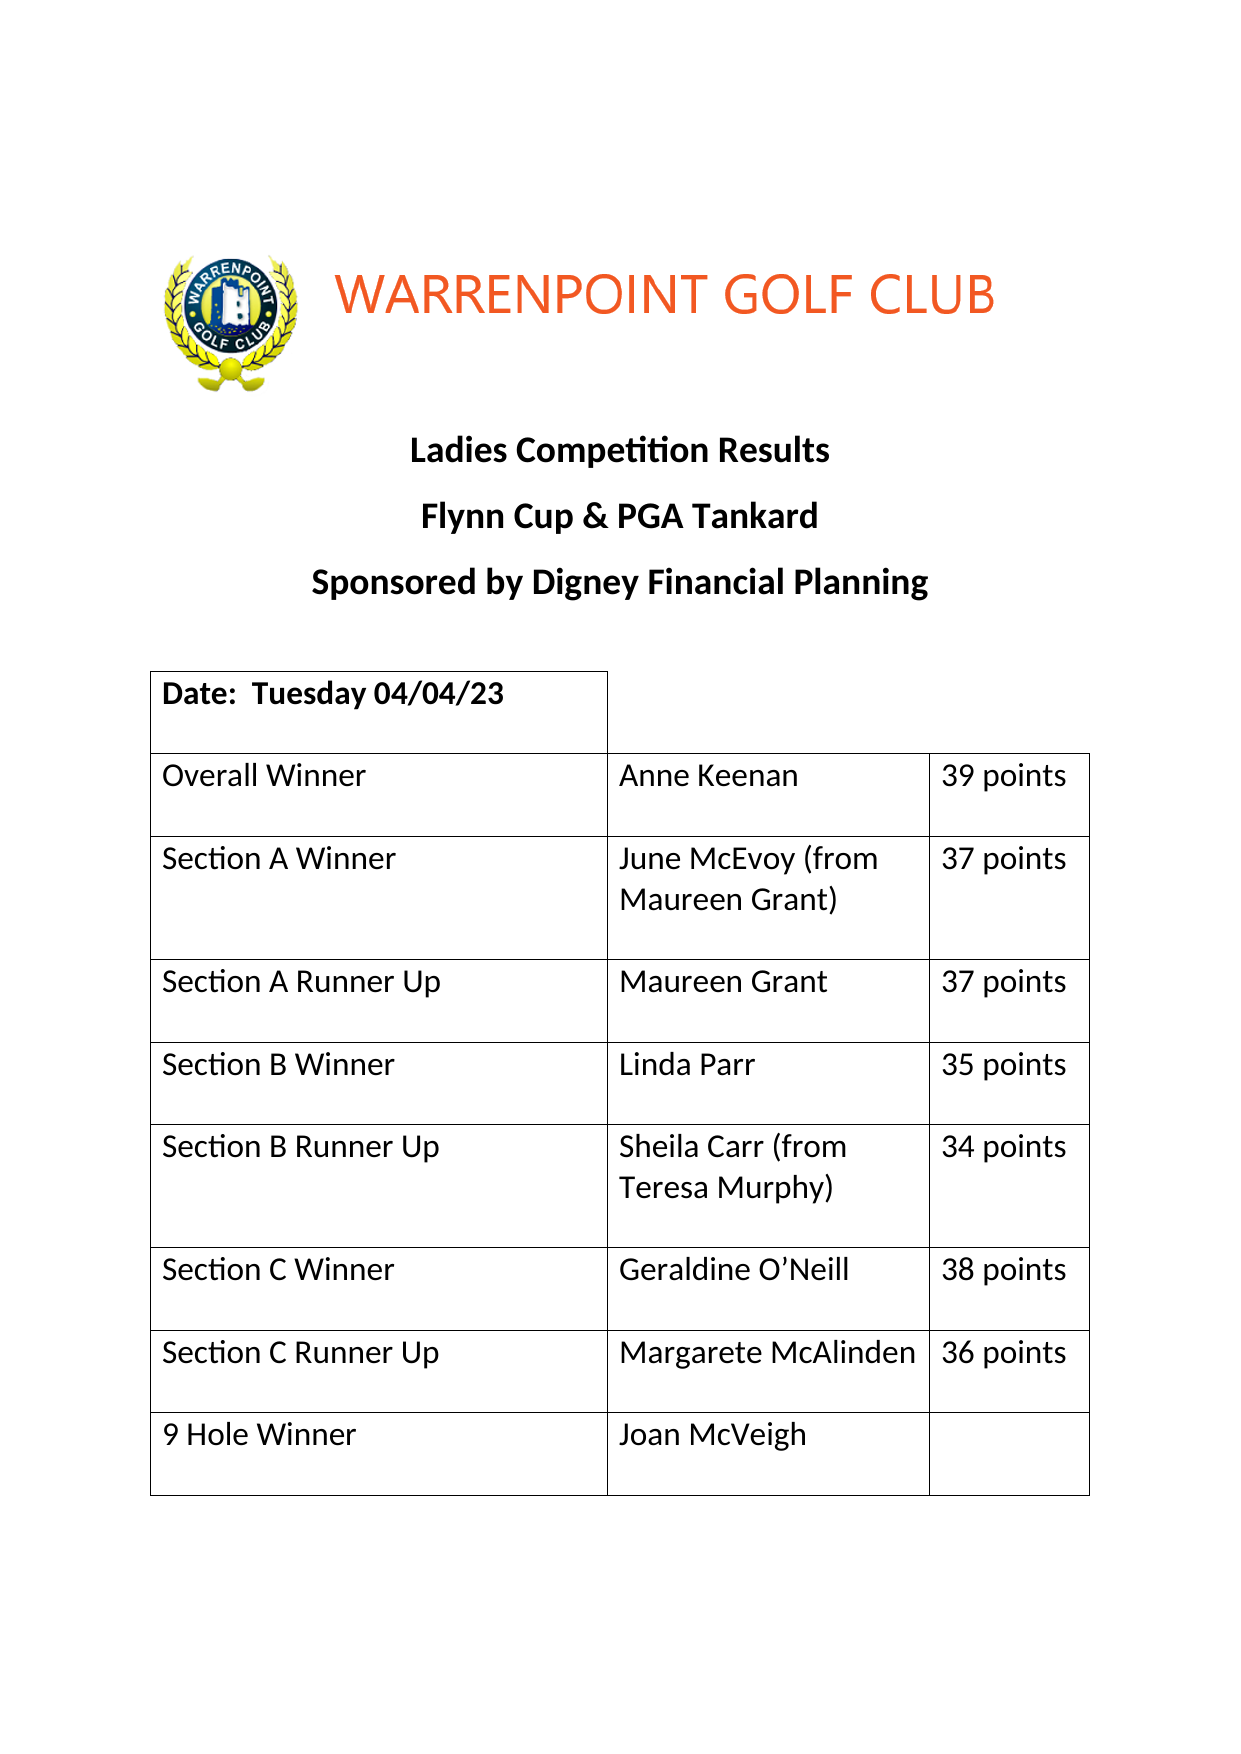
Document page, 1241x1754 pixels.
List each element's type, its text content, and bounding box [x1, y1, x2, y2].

table_cell 37 points [930, 837, 1089, 959]
table_cell Margarete McAlinden [608, 1331, 929, 1412]
table_cell Section B Winner [151, 1043, 607, 1124]
table_cell 9 Hole Winner [151, 1413, 607, 1495]
table_cell [930, 1413, 1089, 1495]
text Ladies Competition Results [150, 426, 1090, 471]
table_cell 37 points [930, 960, 1089, 1042]
table_cell Section C Runner Up [151, 1331, 607, 1412]
table_cell 35 points [930, 1043, 1089, 1124]
table_cell Sheila Carr (from Teresa Murphy) [608, 1125, 929, 1247]
table_cell Geraldine O’Neill [608, 1248, 929, 1330]
table_cell Section A Winner [151, 837, 607, 959]
table_cell Section A Runner Up [151, 960, 607, 1042]
picture [150, 252, 1091, 407]
text Sponsored by Digney Financial Planning [150, 558, 1090, 604]
table_cell June McEvoy (from Maureen Grant) [608, 837, 929, 959]
table_cell 39 points [930, 754, 1089, 836]
table_header Date: Tuesday 04/04/23 [151, 672, 607, 753]
table_cell 34 points [930, 1125, 1089, 1247]
table_cell 36 points [930, 1331, 1089, 1412]
text Flynn Cup & PGA Tankard [150, 492, 1090, 537]
table_cell Anne Keenan [608, 754, 929, 836]
table_cell Maureen Grant [608, 960, 929, 1042]
table_cell Joan McVeigh [608, 1413, 929, 1495]
table_cell Section B Runner Up [151, 1125, 607, 1247]
table_cell Section C Winner [151, 1248, 607, 1330]
table_cell 38 points [930, 1248, 1089, 1330]
table_cell Overall Winner [151, 754, 607, 836]
table_cell Linda Parr [608, 1043, 929, 1124]
